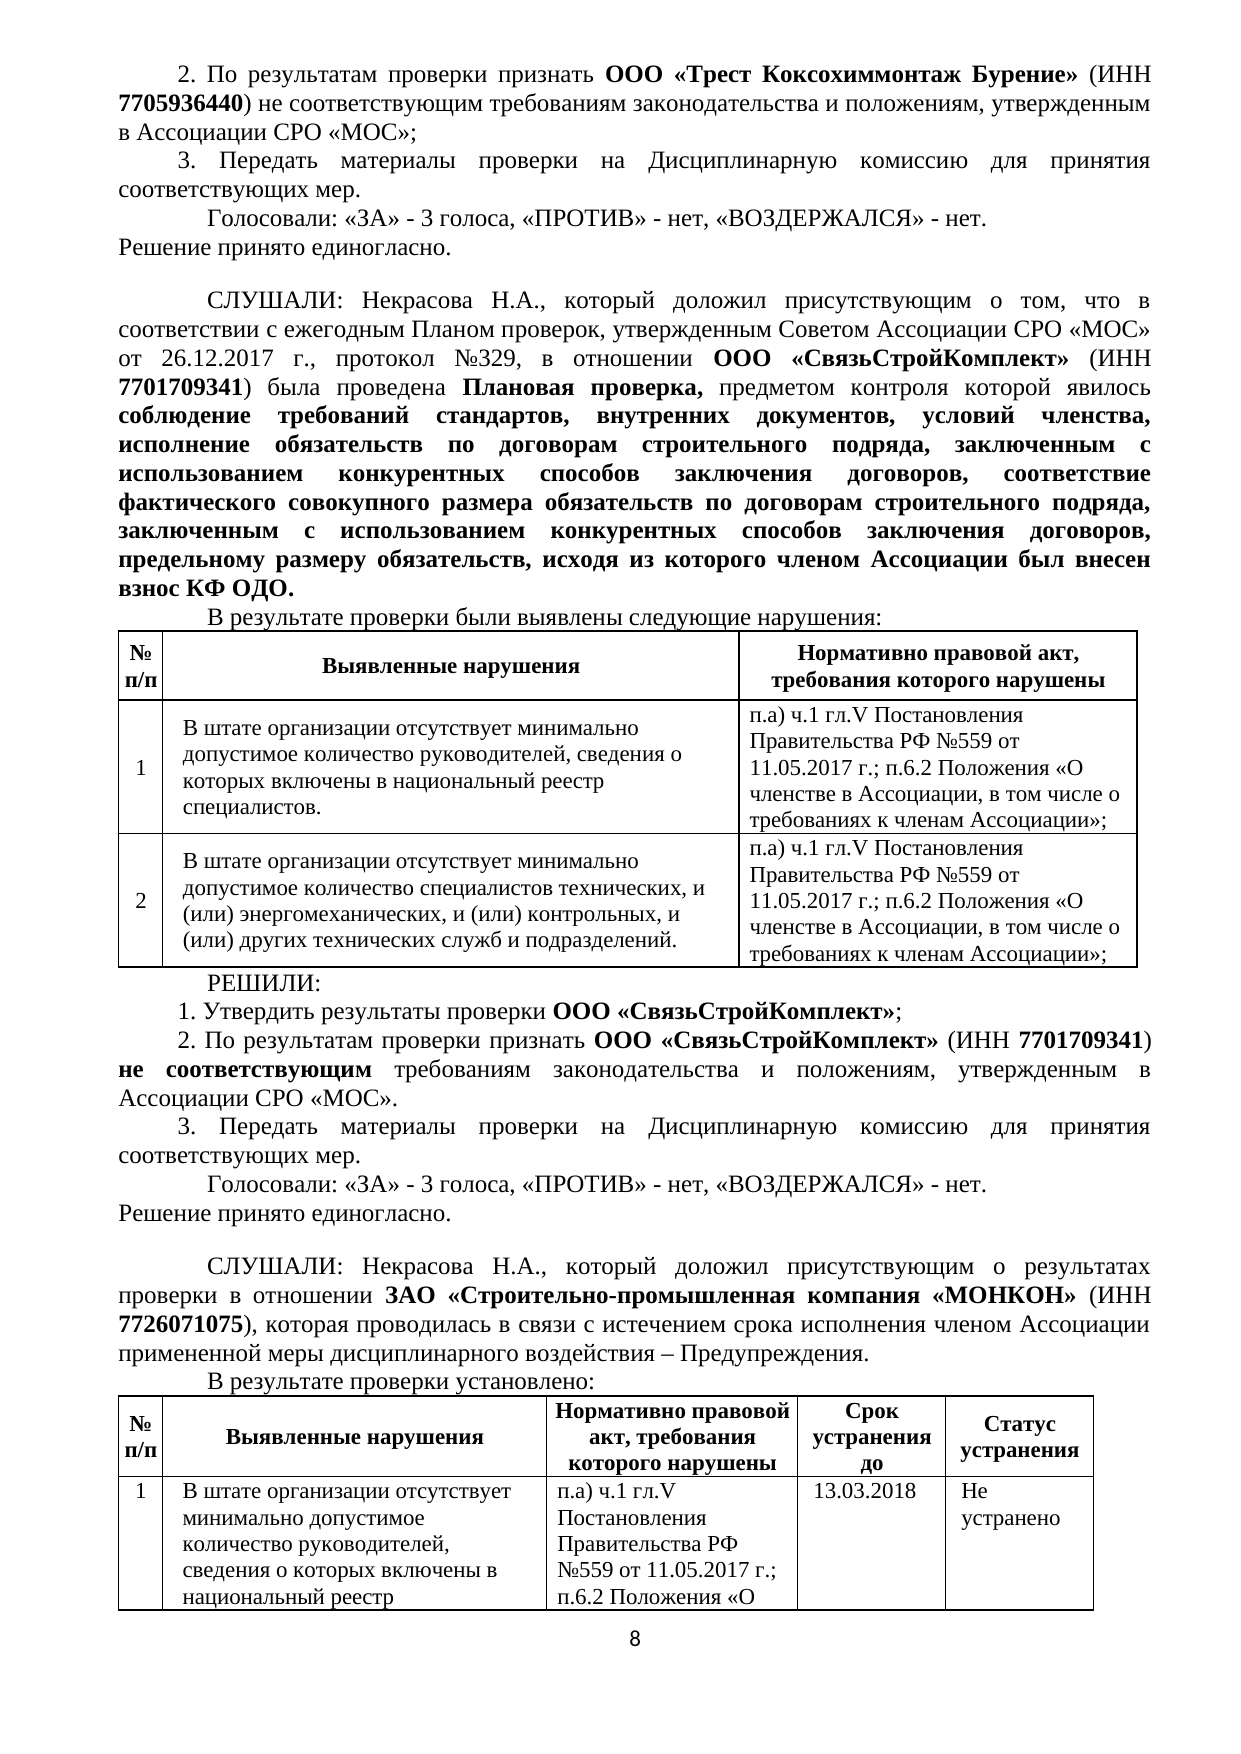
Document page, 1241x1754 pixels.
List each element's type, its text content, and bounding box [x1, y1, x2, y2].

table_cell 2 [119, 834, 162, 966]
text Решение принято единогласно. [118, 232, 1152, 260]
text РЕШИЛИ: [118, 968, 1152, 996]
table_header Статус устранения [946, 1397, 1093, 1476]
table_header Нормативно правовой акт, требования которого нарушены [547, 1397, 797, 1476]
table_header Срок устранения до [798, 1397, 945, 1476]
text Голосовали: «ЗА» - 3 голоса, «ПРОТИВ» - нет, «ВОЗДЕРЖАЛСЯ» - нет. [118, 203, 1152, 232]
text 2. По результатам проверки признать ООО «Трест Коксохиммонтаж Бурение» (ИНН 7705936440) не соответствующим требованиям законодательства и положениям, утвержденным в Ассоциации СРО «МОС»; [118, 59, 1152, 145]
text В результате проверки были выявлены следующие нарушения: [118, 602, 1152, 630]
text СЛУШАЛИ: Некрасова Н.А., который доложил присутствующим о результатах проверки в отношении ЗАО «Строительно-промышленная компания «МОНКОН» (ИНН 7726071075), которая проводилась в связи с истечением срока исполнения членом Ассоциации примененной меры дисциплинарного воздействия – Предупреждения. [118, 1251, 1152, 1366]
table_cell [547, 1477, 797, 1609]
text Голосовали: «ЗА» - 3 голоса, «ПРОТИВ» - нет, «ВОЗДЕРЖАЛСЯ» - нет. [118, 1169, 1152, 1198]
text 3. Передать материалы проверки на Дисциплинарную комиссию для принятия соответствующих мер. [118, 1111, 1152, 1169]
table_header Нормативно правовой акт, требования которого нарушены [740, 632, 1136, 699]
text 3. Передать материалы проверки на Дисциплинарную комиссию для принятия соответствующих мер. [118, 145, 1152, 203]
text 2. По результатам проверки признать ООО «СвязьСтройКомплект» (ИНН 7701709341) не соответствующим требованиям законодательства и положениям, утвержденным в Ассоциации СРО «МОС». [118, 1025, 1152, 1111]
table_cell В штате организации отсутствует минимально допустимое количество специалистов технических, и (или) энергомеханических, и (или) контрольных, и (или) других технических служб и подразделений. [163, 834, 738, 966]
table_header Выявленные нарушения [163, 632, 738, 699]
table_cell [163, 1477, 546, 1609]
text Решение принято единогласно. [118, 1198, 1152, 1226]
table_cell Не устранено [946, 1477, 1093, 1609]
table_header № п/п [119, 1397, 162, 1476]
table_header Выявленные нарушения [163, 1397, 546, 1476]
table_cell 13.03.2018 [798, 1477, 945, 1609]
table_cell В штате организации отсутствует минимально допустимое количество руководителей, сведения о которых включены в национальный реестр специалистов. [163, 701, 738, 833]
text СЛУШАЛИ: Некрасова Н.А., который доложил присутствующим о том, что в соответствии с ежегодным Планом проверок, утвержденным Советом Ассоциации СРО «МОС» от 26.12.2017 г., протокол №329, в отношении ООО «СвязьСтройКомплект» (ИНН 7701709341) была проведена Плановая проверка, предметом контроля которой явилось соблюдение требований стандартов, внутренних документов, условий членства, исполнение обязательств по договорам строительного подряда, заключенным с использованием конкурентных способов заключения договоров, соответствие фактического совокупного размера обязательств по договорам строительного подряда, заключенным с использованием конкурентных способов заключения договоров, предельному размеру обязательств, исходя из которого членом Ассоциации был внесен взнос КФ ОДО. [118, 285, 1152, 602]
table_cell 1 [119, 701, 162, 833]
table_header № п/п [119, 632, 162, 699]
text 1. Утвердить результаты проверки ООО «СвязьСтройКомплект»; [118, 996, 1152, 1025]
table_cell 1 [119, 1477, 162, 1609]
text В результате проверки установлено: [118, 1366, 1152, 1395]
